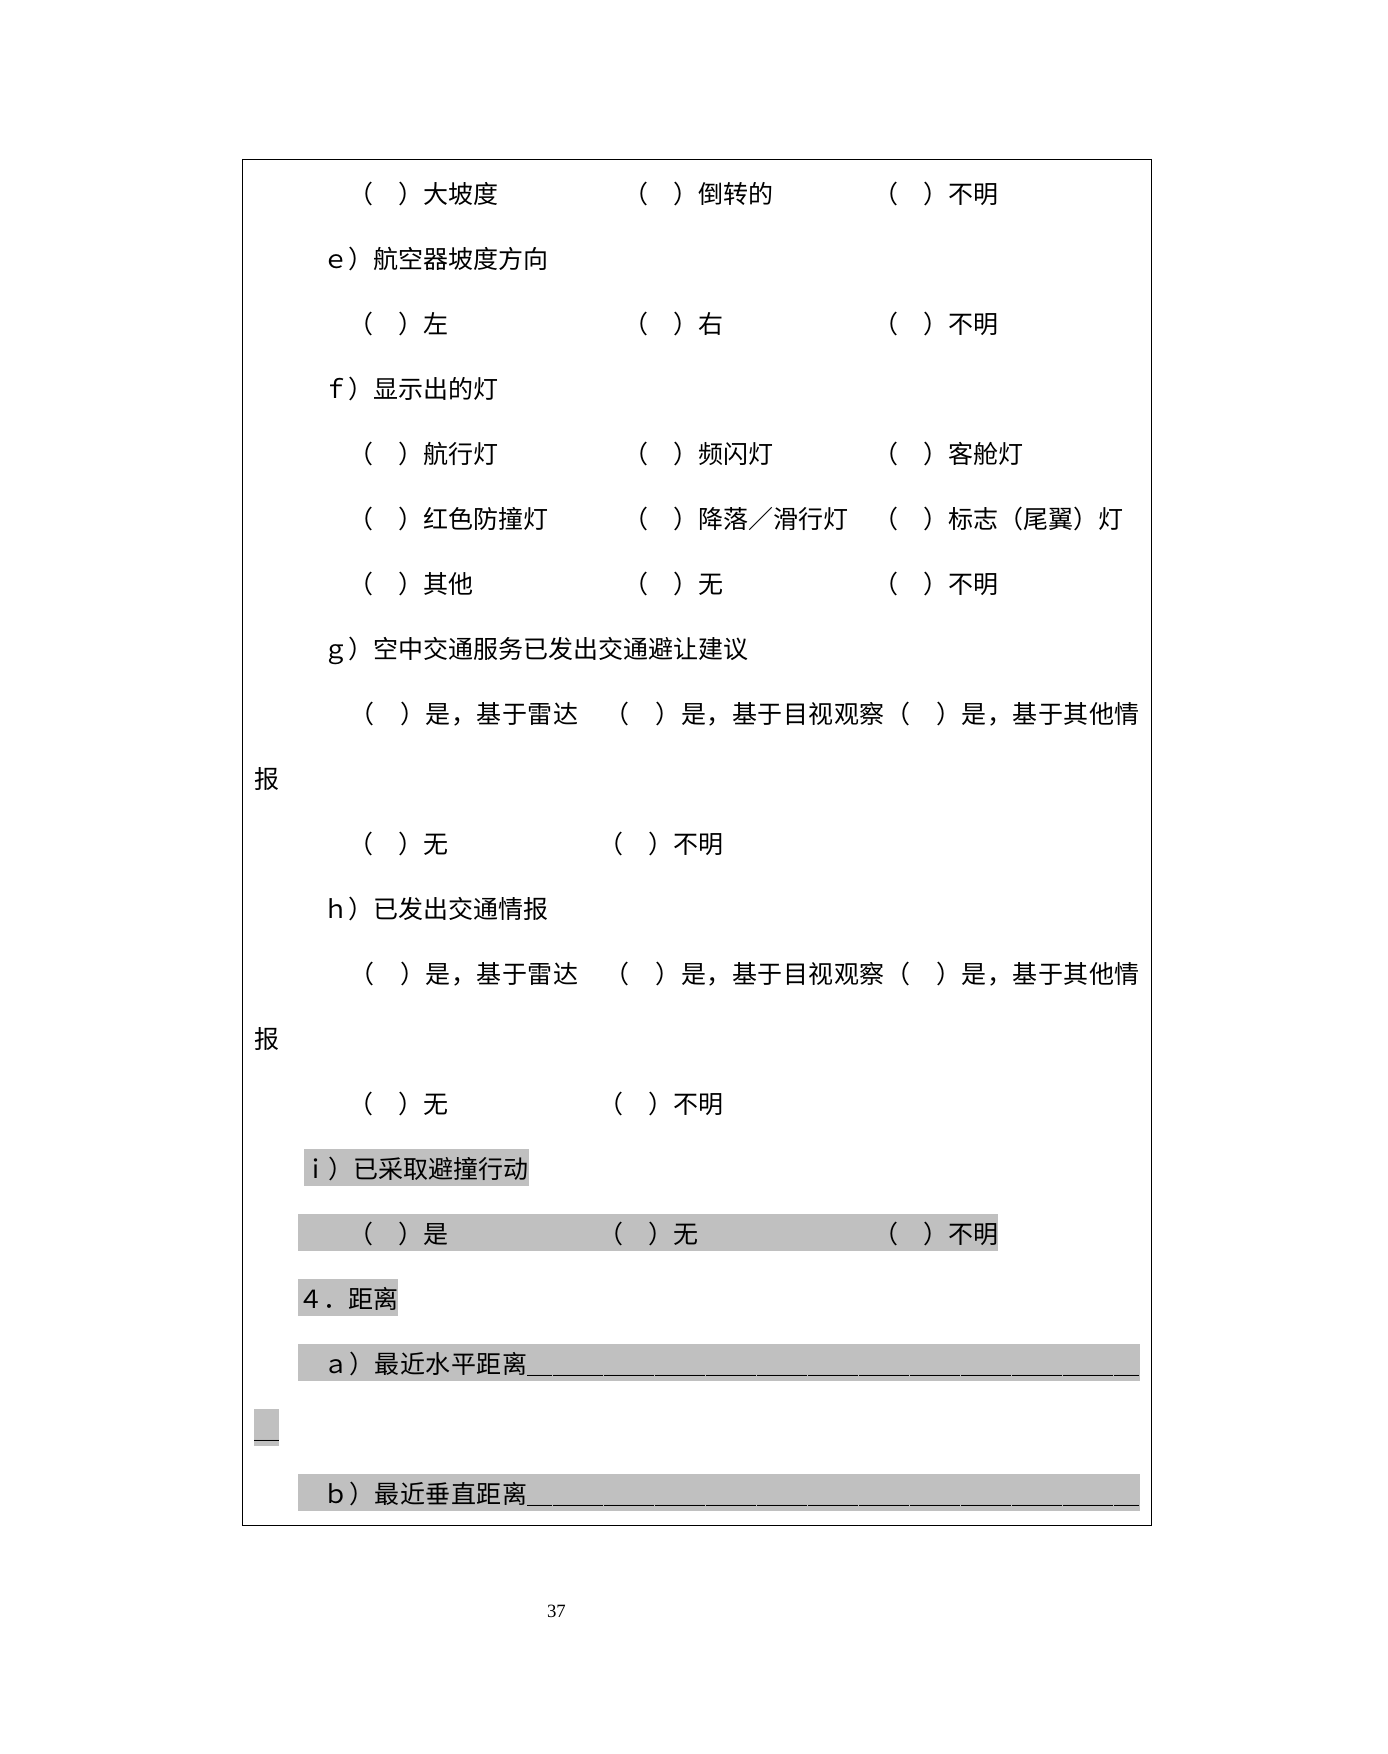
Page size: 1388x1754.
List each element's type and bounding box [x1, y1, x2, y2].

table_cell [243, 160, 1151, 1525]
